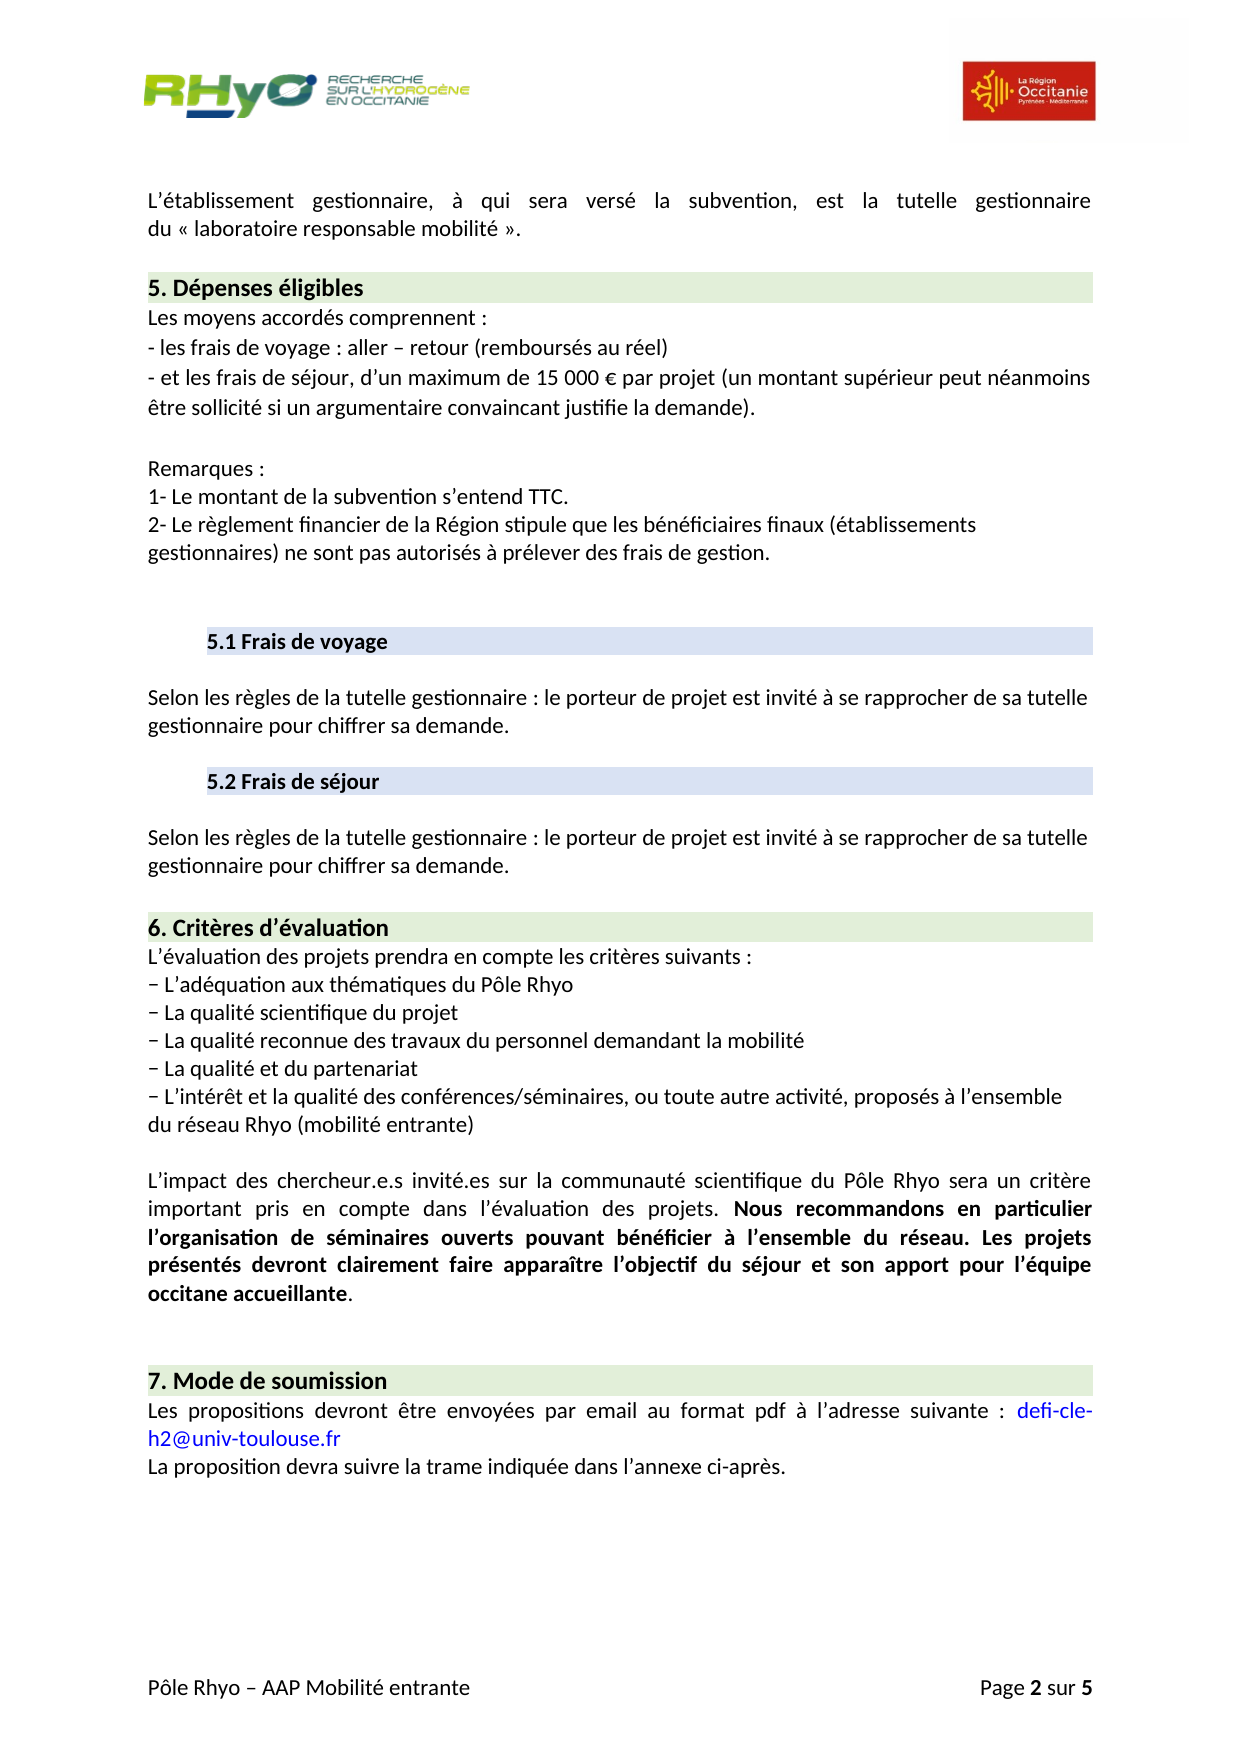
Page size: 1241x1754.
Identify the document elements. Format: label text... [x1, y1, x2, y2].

picture [948, 18, 1189, 143]
text 7. Mode de soumission [148, 1365, 1093, 1396]
text − La qualité et du partenariat [148, 1054, 1093, 1082]
text 5. Dépenses éligibles [148, 272, 1093, 303]
text Remarques : [148, 454, 1093, 482]
text L’établissement gestionnaire, à qui sera versé la subvention, est la tutelle gestionnaire du « laboratoire responsable mobilité ». [148, 186, 1093, 242]
text − L’intérêt et la qualité des conférences/séminaires, ou toute autre activité, proposés à l’ensemble du réseau Rhyo (mobilité entrante) [148, 1082, 1093, 1138]
text - les frais de voyage : aller – retour (remboursés au réel) [148, 333, 1093, 361]
text Les propositions devront être envoyées par email au format pdf à l’adresse suivante : defi-cle-h2@univ-toulouse.fr [148, 1396, 1093, 1452]
text 1- Le montant de la subvention s’entend TTC. [148, 482, 1093, 510]
text La proposition devra suivre la trame indiquée dans l’annexe ci-après. [148, 1452, 1093, 1480]
text − L’adéquation aux thématiques du Pôle Rhyo [148, 970, 1093, 998]
text 6. Critères d’évaluation [148, 912, 1093, 942]
text 2- Le règlement financier de la Région stipule que les bénéficiaires finaux (établissements gestionnaires) ne sont pas autorisés à prélever des frais de gestion. [148, 510, 1093, 566]
text 5.1 Frais de voyage [207, 627, 1093, 655]
text − La qualité scientifique du projet [148, 998, 1093, 1026]
text L’impact des chercheur.e.s invité.es sur la communauté scientifique du Pôle Rhyo sera un critère important pris en compte dans l’évaluation des projets. Nous recommandons en particulier l’organisation de séminaires ouverts pouvant bénéficier à l’ensemble du réseau. Les projets présentés devront clairement faire apparaître l’objectif du séjour et son apport pour l’équipe occitane accueillante. [148, 1167, 1093, 1307]
text Selon les règles de la tutelle gestionnaire : le porteur de projet est invité à se rapprocher de sa tutelle gestionnaire pour chiffrer sa demande. [148, 823, 1093, 879]
text - et les frais de séjour, d’un maximum de 15 000 € par projet (un montant supérieur peut néanmoins être sollicité si un argumentaire convaincant justifie la demande). [148, 363, 1093, 422]
text Les moyens accordés comprennent : [148, 303, 1093, 331]
text 5.2 Frais de séjour [207, 767, 1093, 795]
text Selon les règles de la tutelle gestionnaire : le porteur de projet est invité à se rapprocher de sa tutelle gestionnaire pour chiffrer sa demande. [148, 683, 1093, 739]
text L’évaluation des projets prendra en compte les critères suivants : [148, 942, 1093, 970]
text − La qualité reconnue des travaux du personnel demandant la mobilité [148, 1026, 1093, 1054]
picture [143, 74, 472, 118]
